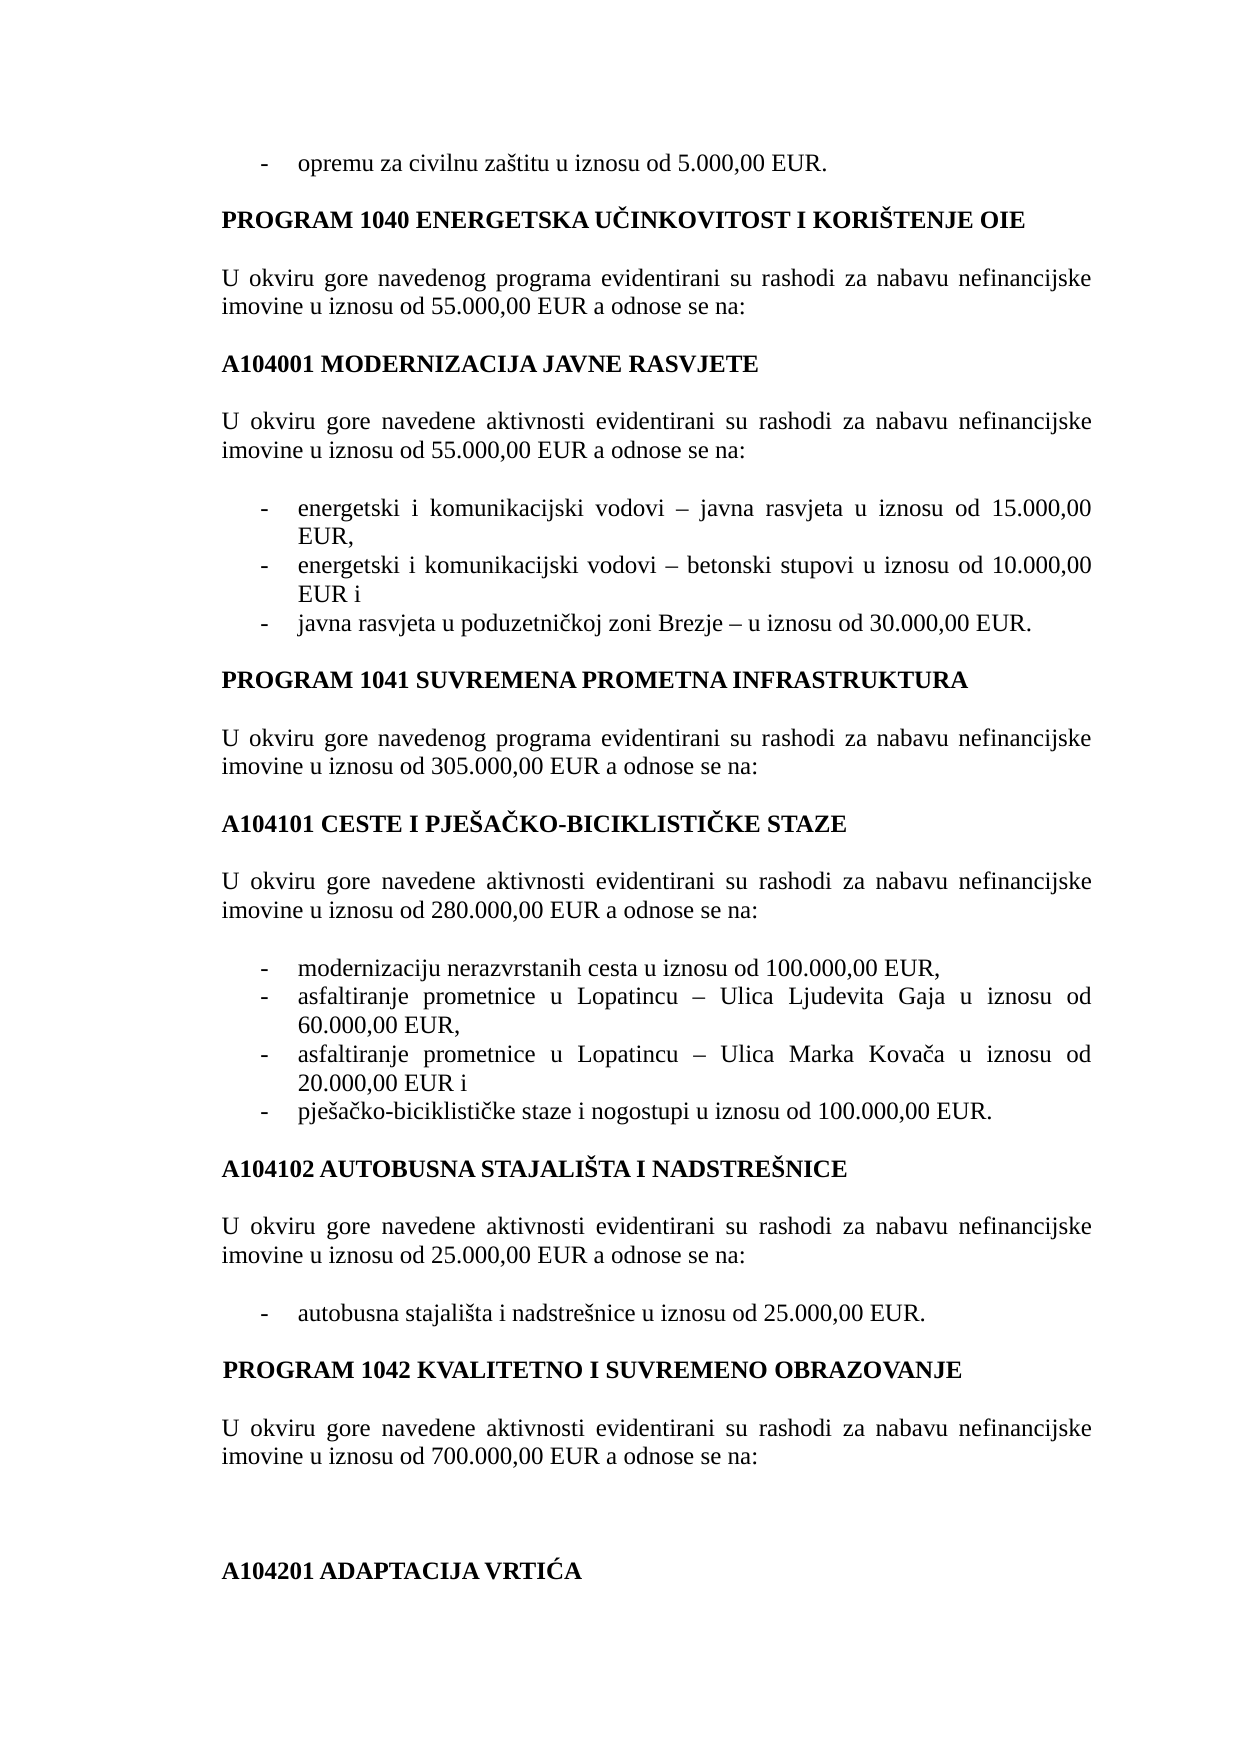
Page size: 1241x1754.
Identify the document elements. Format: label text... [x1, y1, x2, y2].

list opremu za civilnu zaštitu u iznosu od 5.000,00 EUR. [260, 148, 1092, 176]
text U okviru gore navedenog programa evidentirani su rashodi za nabavu nefinancijske imovine u iznosu od 305.000,00 EUR a odnose se na: [221, 723, 1092, 780]
text U okviru gore navedene aktivnosti evidentirani su rashodi za nabavu nefinancijske imovine u iznosu od 280.000,00 EUR a odnose se na: [221, 866, 1092, 924]
text U okviru gore navedenog programa evidentirani su rashodi za nabavu nefinancijske imovine u iznosu od 55.000,00 EUR a odnose se na: [221, 263, 1092, 320]
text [221, 1413, 1092, 1470]
list asfaltiranje prometnice u Lopatincu – Ulica Ljudevita Gaja u iznosu od 60.000,00 EUR, [260, 981, 1092, 1039]
list energetski i komunikacijski vodovi – javna rasvjeta u iznosu od 15.000,00 EUR, [260, 493, 1092, 550]
text A104101 CESTE I PJEŠAČKO-BICIKLISTIČKE STAZE [148, 809, 1092, 838]
text PROGRAM 1040 ENERGETSKA UČINKOVITOST I KORIŠTENJE OIE [148, 205, 1092, 234]
list javna rasvjeta u poduzetničkoj zoni Brezje – u iznosu od 30.000,00 EUR. [260, 608, 1092, 636]
text PROGRAM 1041 SUVREMENA PROMETNA INFRASTRUKTURA [148, 665, 1092, 694]
text U okviru gore navedene aktivnosti evidentirani su rashodi za nabavu nefinancijske imovine u iznosu od 55.000,00 EUR a odnose se na: [221, 406, 1092, 464]
text U okviru gore navedene aktivnosti evidentirani su rashodi za nabavu nefinancijske imovine u iznosu od 25.000,00 EUR a odnose se na: [221, 1211, 1092, 1269]
text PROGRAM 1042 KVALITETNO I SUVREMENO OBRAZOVANJE [223, 1355, 1092, 1384]
text A104001 MODERNIZACIJA JAVNE RASVJETE [148, 349, 1092, 378]
list asfaltiranje prometnice u Lopatincu – Ulica Marka Kovača u iznosu od 20.000,00 EUR i [260, 1039, 1092, 1096]
text A104201 ADAPTACIJA VRTIĆA [221, 1556, 1092, 1585]
list energetski i komunikacijski vodovi – betonski stupovi u iznosu od 10.000,00 EUR i [260, 550, 1092, 608]
text A104102 AUTOBUSNA STAJALIŠTA I NADSTREŠNICE [148, 1154, 1092, 1183]
list pješačko-biciklističke staze i nogostupi u iznosu od 100.000,00 EUR. [260, 1096, 1092, 1125]
list autobusna stajališta i nadstrešnice u iznosu od 25.000,00 EUR. [260, 1298, 1092, 1326]
list modernizaciju nerazvrstanih cesta u iznosu od 100.000,00 EUR, [260, 953, 1092, 981]
